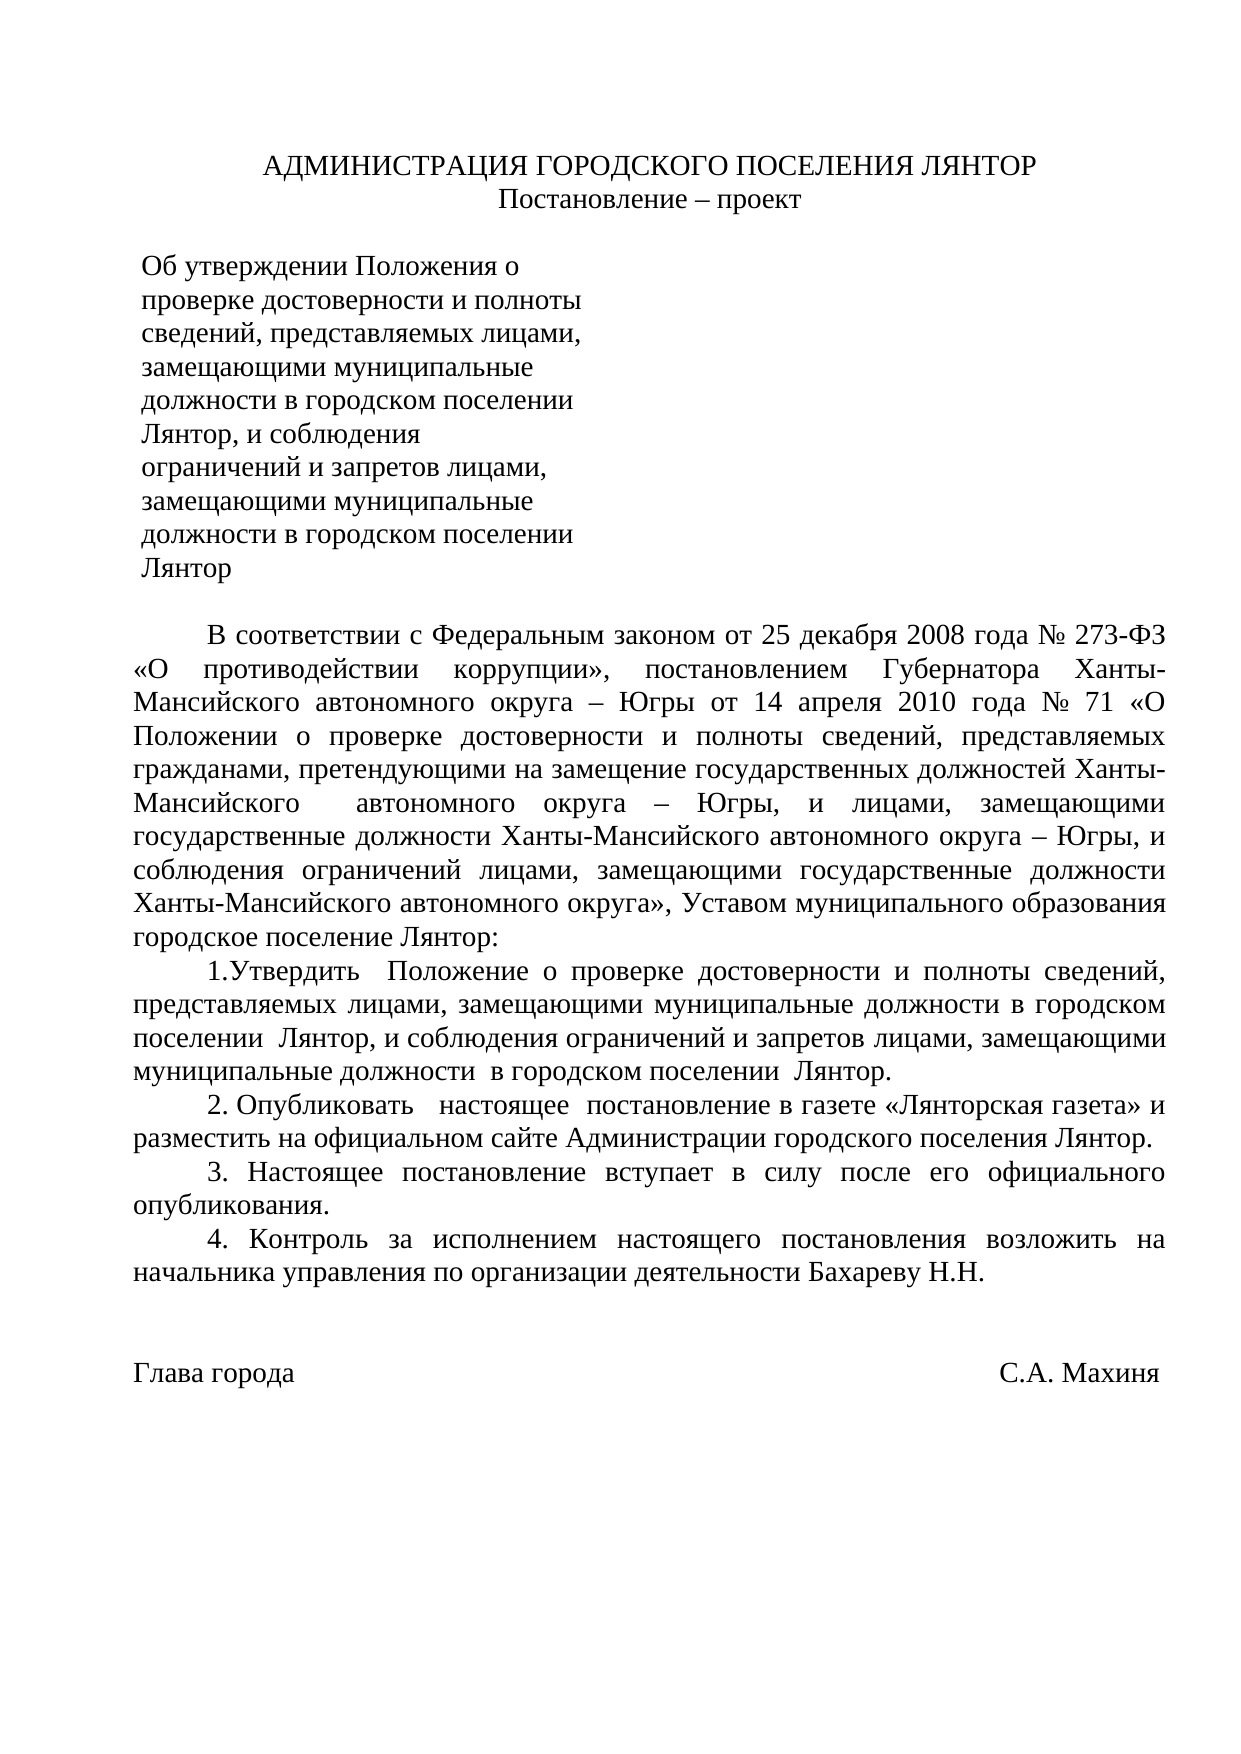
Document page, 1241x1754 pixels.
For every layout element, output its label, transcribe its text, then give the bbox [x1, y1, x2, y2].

table_header Об утверждении Положения о проверке достоверности и полноты сведений, представляемых лицами, замещающими муниципальные должности в городском поселении Лянтор, и соблюдения ограничений и запретов лицами, замещающими муниципальные должности в городском поселении Лянтор [130, 248, 599, 584]
text В соответствии с Федеральным законом от 25 декабря 2008 года № 273-ФЗ «О противодействии коррупции», постановлением Губернатора Ханты-Мансийского автономного округа – Югры от 14 апреля 2010 года № 71 «О Положении о проверке достоверности и полноты сведений, представляемых гражданами, претендующими на замещение государственных должностей Ханты-Мансийского автономного округа – Югры, и лицами, замещающими государственные должности Ханты-Мансийского автономного округа – Югры, и соблюдения ограничений лицами, замещающими государственные должности Ханты-Мансийского автономного округа», Уставом муниципального образования городское поселение Лянтор: [133, 617, 1167, 953]
title 3. Настоящее постановление вступает в силу после его официального опубликования. [133, 1154, 1167, 1221]
text АДМИНИСТРАЦИЯ ГОРОДСКОГО ПОСЕЛЕНИЯ ЛЯНТОР [133, 148, 1167, 181]
text Глава города С.А. Махиня [133, 1355, 1167, 1389]
text Постановление – проект [133, 181, 1167, 215]
title 2. Опубликовать настоящее постановление в газете «Лянторская газета» и разместить на официальном сайте Администрации городского поселения Лянтор. [133, 1087, 1167, 1154]
text 1.Утвердить Положение о проверке достоверности и полноты сведений, представляемых лицами, замещающими муниципальные должности в городском поселении Лянтор, и соблюдения ограничений и запретов лицами, замещающими муниципальные должности в городском поселении Лянтор. [133, 953, 1167, 1087]
title 4. Контроль за исполнением настоящего постановления возложить на начальника управления по организации деятельности Бахареву Н.Н. [133, 1221, 1167, 1288]
